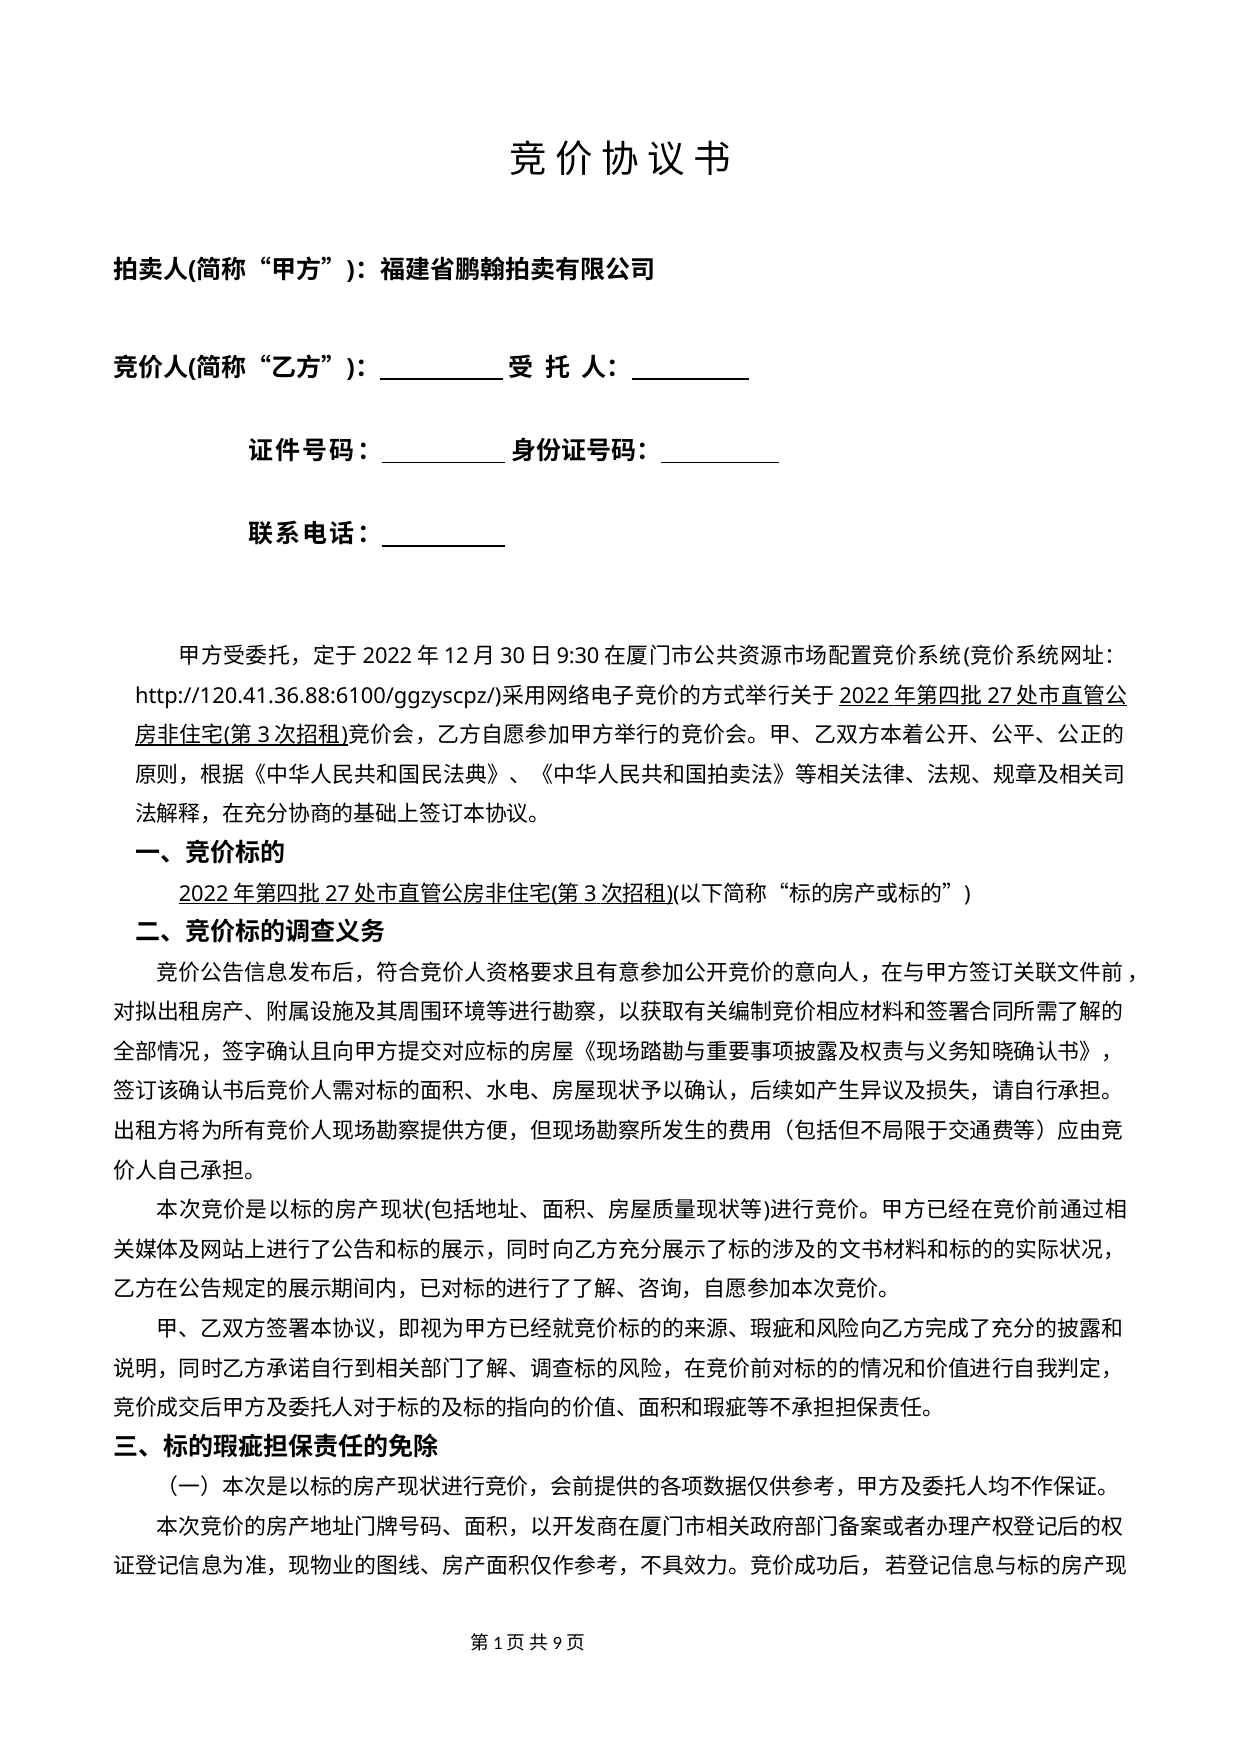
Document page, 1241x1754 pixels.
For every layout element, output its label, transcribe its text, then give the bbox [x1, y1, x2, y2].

text 二、竞价标的调查义务 [135, 909, 1127, 948]
text 竞价公告信息发布后，符合竞价人资格要求且有意参加公开竞价的意向人，在与甲方签订关联文件前，对拟出租房产、附属设施及其周围环境等进行勘察，以获取有关编制竞价相应材料和签署合同所需了解的全部情况，签字确认且向甲方提交对应标的房屋《现场踏勘与重要事项披露及权责与义务知晓确认书》，签订该确认书后竞价人需对标的面积、水电、房屋现状予以确认，后续如产生异议及损失，请自行承担。出租方将为所有竞价人现场勘察提供方便，但现场勘察所发生的费用（包括但不局限于交通费等）应由竞价人自己承担。 [113, 948, 1127, 1186]
text 甲方受委托，定于2022年12月30日9:30在厦门市公共资源市场配置竞价系统(竞价系统网址：http://120.41.36.88:6100/ggzyscpz/)采用网络电子竞价的方式举行关于2022年第四批27处市直管公房非住宅(第3次招租)竞价会，乙方自愿参加甲方举行的竞价会。甲、乙双方本着公开、公平、公正的原则，根据《中华人民共和国民法典》、《中华人民共和国拍卖法》等相关法律、法规、规章及相关司法解释，在充分协商的基础上签订本协议。 一、竞价标的 [135, 632, 1127, 869]
text 2022年第四批27处市直管公房非住宅(第3次招租)(以下简称“标的房产或标的”) [135, 869, 1127, 909]
text 拍卖人(简称“甲方”)：福建省鹏翰拍卖有限公司 竞价人(简称“乙方”)： 受 托 人： [113, 236, 1127, 398]
text 竞 价 协 议 书 [113, 123, 1127, 188]
text 甲、乙双方签署本协议，即视为甲方已经就竞价标的的来源、瑕疵和风险向乙方完成了充分的披露和说明，同时乙方承诺自行到相关部门了解、调查标的风险，在竞价前对标的的情况和价值进行自我判定，竞价成交后甲方及委托人对于标的及标的指向的价值、面积和瑕疵等不承担担保责任。 [113, 1305, 1127, 1423]
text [113, 1503, 1127, 1582]
text （一）本次是以标的房产现状进行竞价，会前提供的各项数据仅供参考，甲方及委托人均不作保证。 [113, 1463, 1127, 1503]
text 本次竞价是以标的房产现状(包括地址、面积、房屋质量现状等)进行竞价。甲方已经在竞价前通过相关媒体及网站上进行了公告和标的展示，同时向乙方充分展示了标的涉及的文书材料和标的的实际状况，乙方在公告规定的展示期间内，已对标的进行了了解、咨询，自愿参加本次竞价。 [113, 1186, 1127, 1305]
text 证件号码： 身份证号码： [248, 416, 1127, 481]
text 联系电话： [248, 499, 1127, 564]
text 三、标的瑕疵担保责任的免除 [113, 1423, 1127, 1463]
